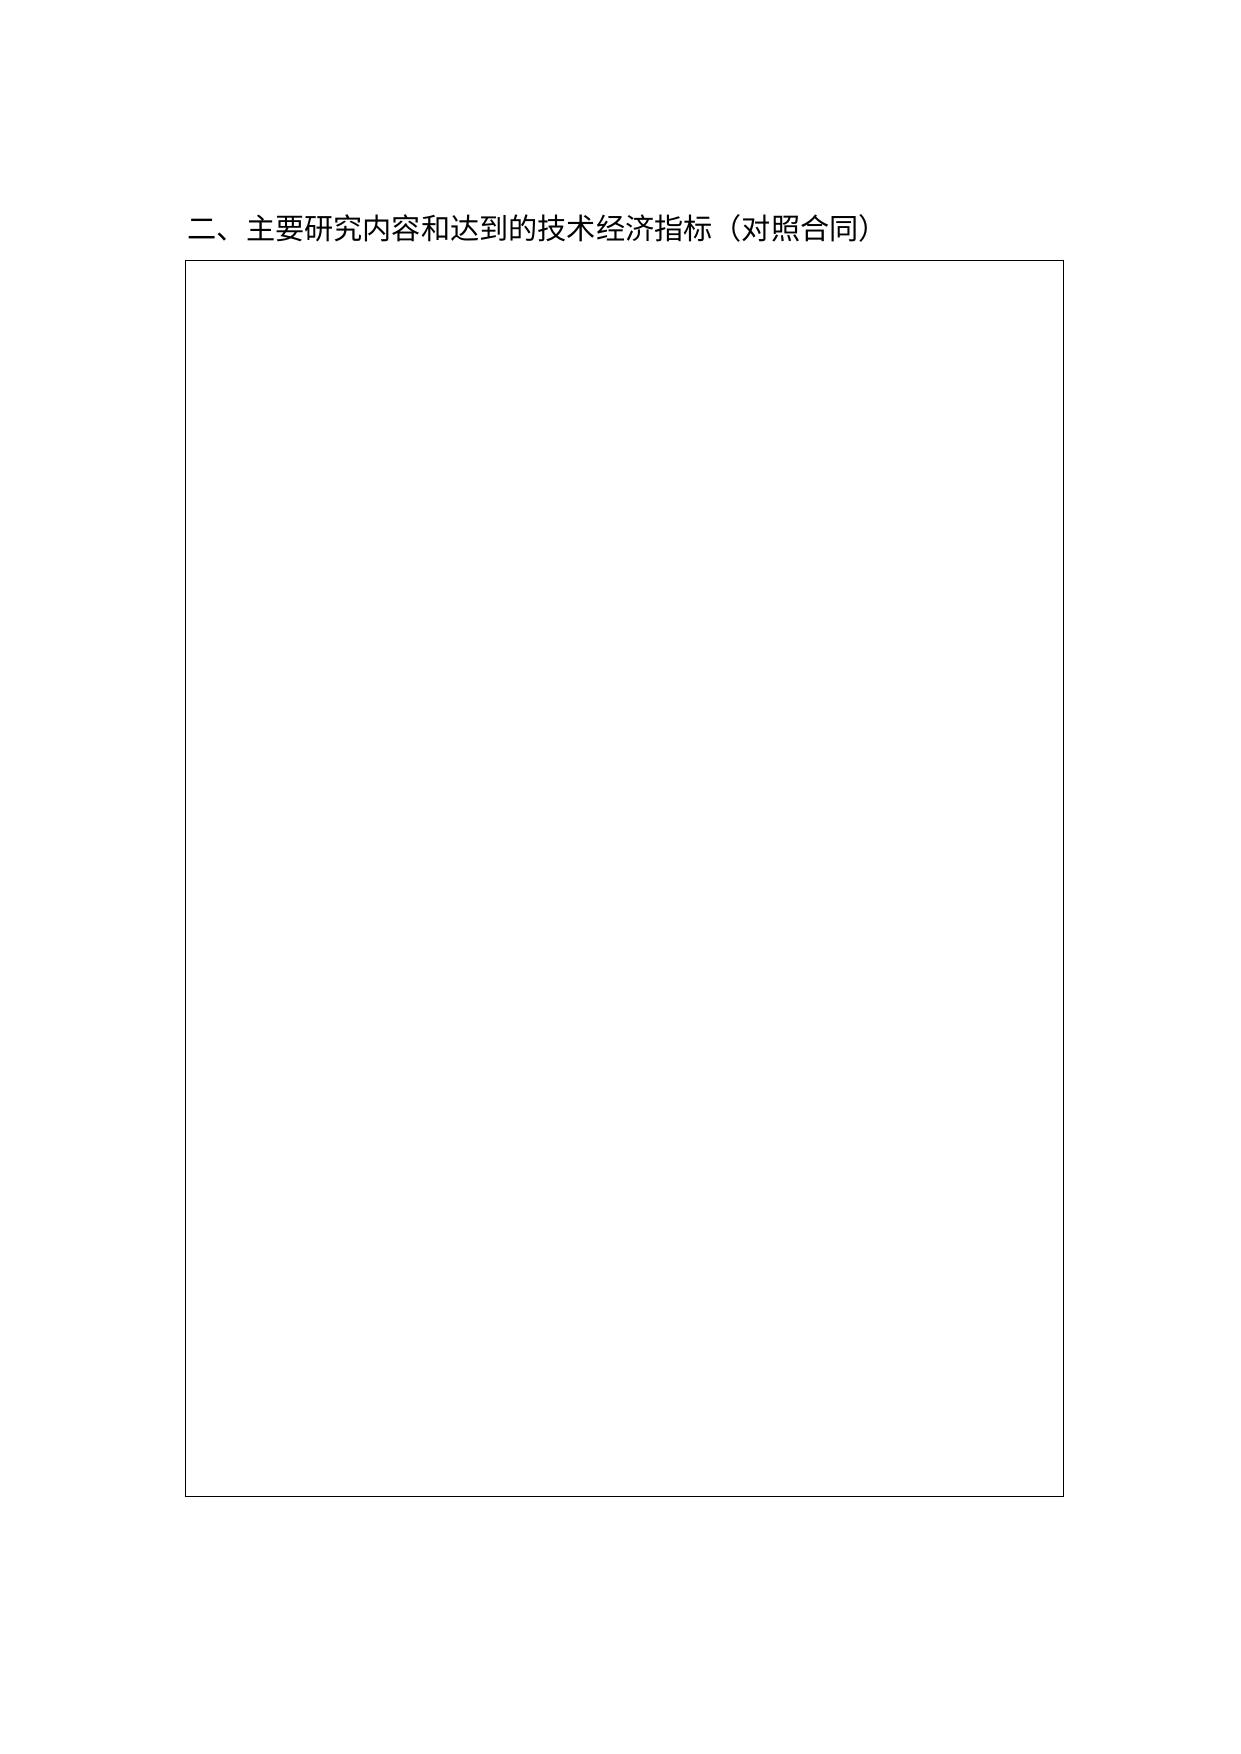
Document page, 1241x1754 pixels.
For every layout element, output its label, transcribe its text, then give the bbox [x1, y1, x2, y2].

table_header [186, 261, 1063, 1496]
text 二、主要研究内容和达到的技术经济指标（对照合同） [187, 194, 1053, 259]
